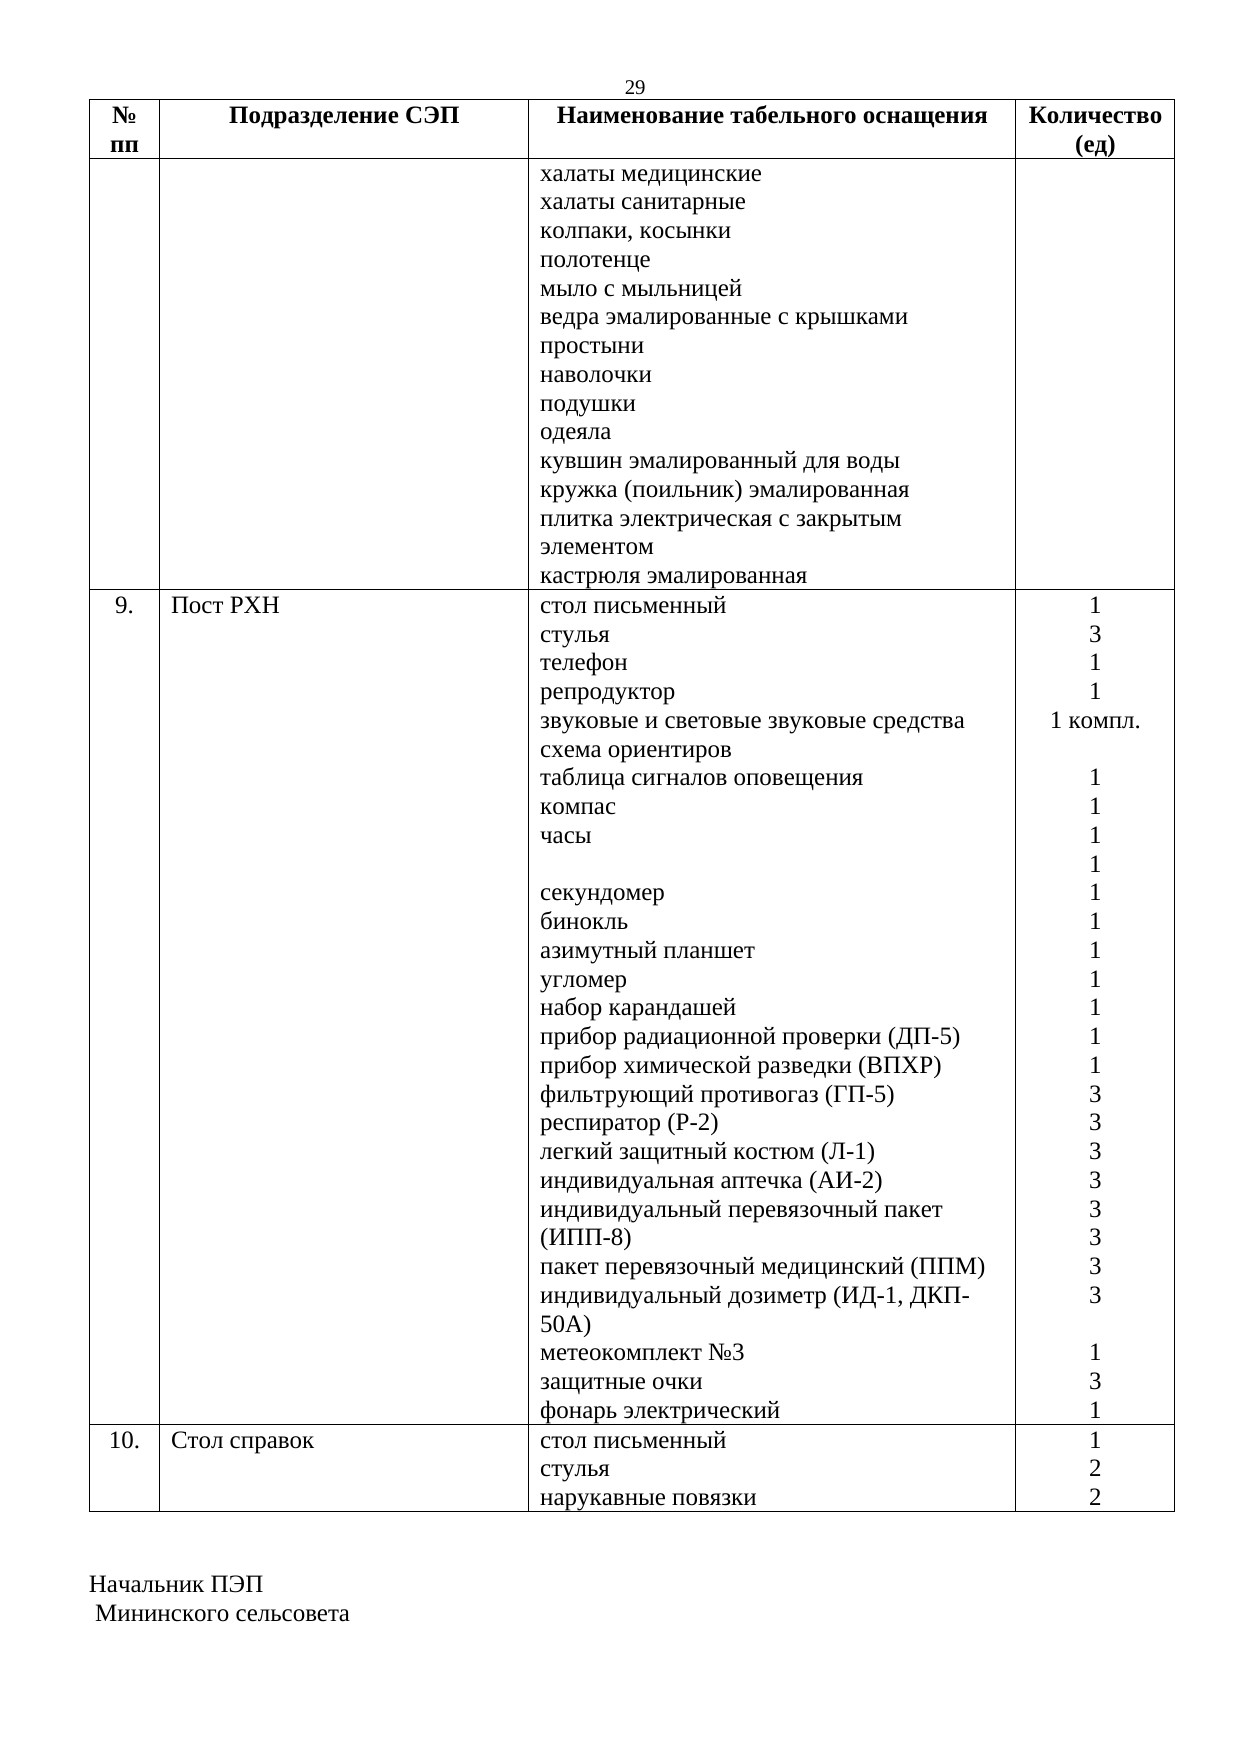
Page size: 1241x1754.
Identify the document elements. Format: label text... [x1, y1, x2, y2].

table_cell [160, 330, 528, 589]
table_cell [160, 159, 528, 330]
table_cell простыни наволочки подушки одеяла кувшин эмалированный для воды кружка (поильник) эмалированная плитка электрическая с закрытым элементом кастрюля эмалированная [529, 330, 1015, 589]
table_cell 9. [90, 590, 159, 877]
table_cell стол письменный стулья нарукавные повязки [529, 1425, 1015, 1511]
table_cell [90, 159, 159, 330]
table_cell [1016, 159, 1174, 330]
text Мининского сельсовета [89, 1598, 1181, 1627]
table_header Подразделение СЭП [160, 100, 528, 158]
table_cell секундомер бинокль азимутный планшет угломер набор карандашей прибор радиационной проверки (ДП-5) прибор химической разведки (ВПХР) фильтрующий противогаз (ГП-5) респиратор (Р-2) легкий защитный костюм (Л-1) индивидуальная аптечка (АИ-2) индивидуальный перевязочный пакет (ИПП-8) пакет перевязочный медицинский (ППМ) индивидуальный дозиметр (ИД-1, ДКП-50А) метеокомплект №3 защитные очки фонарь электрический [529, 878, 1015, 1424]
table_cell Пост РХН [160, 590, 528, 877]
table_cell 1 3 1 1 1 компл. 1 1 1 1 [1016, 590, 1174, 877]
table_header № пп [90, 100, 159, 158]
table_cell 1 2 2 [1016, 1425, 1174, 1511]
table_cell стол письменный стулья телефон репродуктор звуковые и световые звуковые средства схема ориентиров таблица сигналов оповещения компас часы [529, 590, 1015, 877]
table_cell 1 1 1 1 1 1 1 3 3 3 3 3 3 3 3 1 3 1 [1016, 878, 1174, 1424]
text Начальник ПЭП [89, 1569, 1181, 1598]
table_cell [1016, 330, 1174, 589]
table_cell [90, 878, 159, 1424]
table_cell [90, 330, 159, 589]
table_cell Стол справок [160, 1425, 528, 1511]
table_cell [529, 159, 1015, 330]
table_header Количество (ед) [1016, 100, 1174, 158]
table_cell 10. [90, 1425, 159, 1511]
table_cell [160, 878, 528, 1424]
table_header Наименование табельного оснащения [529, 100, 1015, 158]
